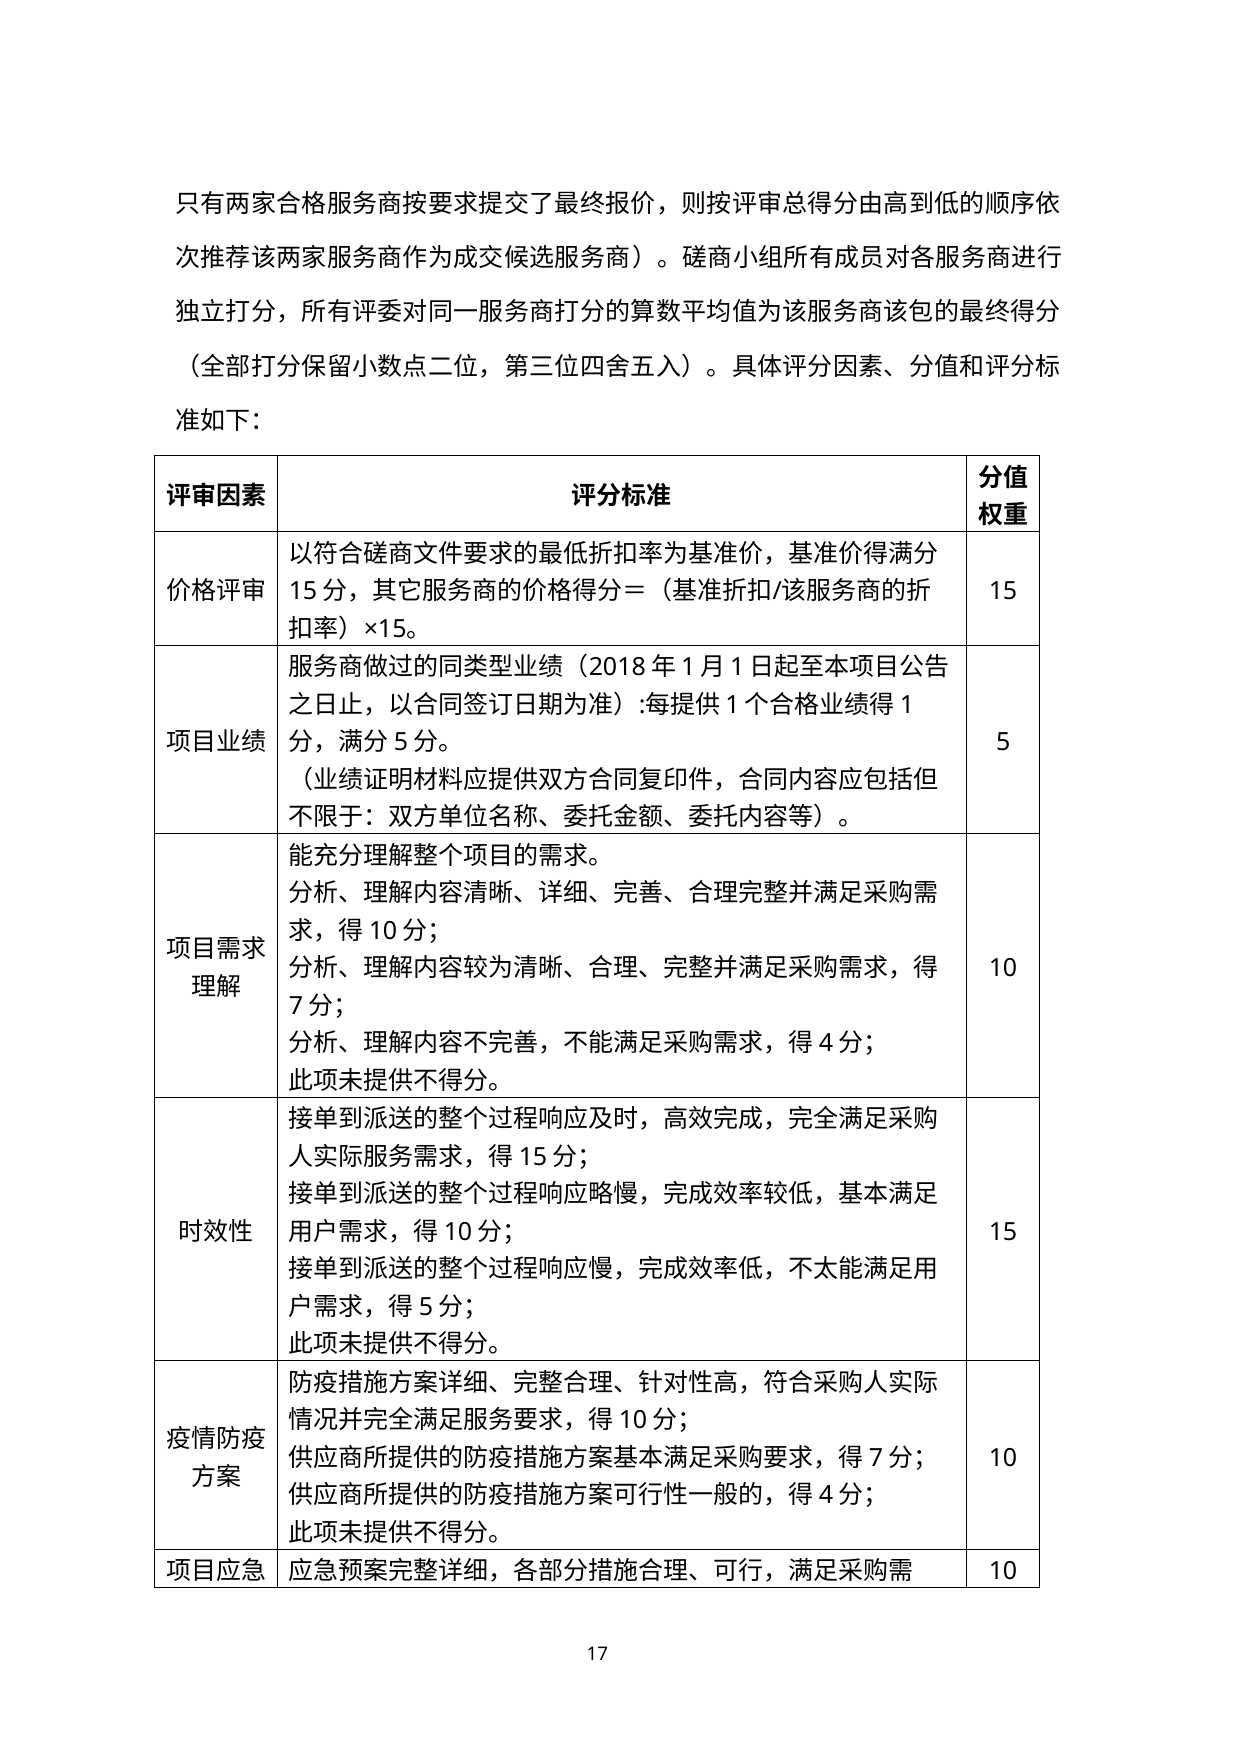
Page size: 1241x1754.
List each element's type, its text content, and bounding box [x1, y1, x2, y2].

table_cell 服务商做过的同类型业绩（2018年1月1日起至本项目公告之日止，以合同签订日期为准）:每提供1个合格业绩得1分，满分5分。 （业绩证明材料应提供双方合同复印件，合同内容应包括但不限于：双方单位名称、委托金额、委托内容等）。 [278, 646, 966, 833]
table_cell 疫情防疫方案 [155, 1361, 277, 1549]
table_header 评分标准 [278, 456, 966, 531]
table_cell 以符合磋商文件要求的最低折扣率为基准价，基准价得满分15分，其它服务商的价格得分＝（基准折扣/该服务商的折扣率）×15。 [278, 532, 966, 644]
table_cell 15 [967, 532, 1039, 644]
table_cell 10 [967, 1361, 1039, 1549]
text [175, 183, 1063, 437]
table_cell 价格评审 [155, 532, 277, 644]
table_cell 项目需求理解 [155, 834, 277, 1097]
table_header 评审因素 [155, 456, 277, 531]
table_cell 15 [967, 1098, 1039, 1360]
table_cell 项目应急预案 [155, 1550, 277, 1587]
table_cell 能充分理解整个项目的需求。 分析、理解内容清晰、详细、完善、合理完整并满足采购需求，得10分； 分析、理解内容较为清晰、合理、完整并满足采购需求，得7分； 分析、理解内容不完善，不能满足采购需求，得4分； 此项未提供不得分。 [278, 834, 966, 1097]
table_cell 时效性 [155, 1098, 277, 1360]
table_cell 项目业绩 [155, 646, 277, 833]
table_header 分值 权重 [967, 456, 1039, 531]
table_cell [278, 1550, 966, 1587]
table_cell 10 [967, 834, 1039, 1097]
table_cell 5 [967, 646, 1039, 833]
table_cell 10 [967, 1550, 1039, 1587]
table_cell 接单到派送的整个过程响应及时，高效完成，完全满足采购人实际服务需求，得15分； 接单到派送的整个过程响应略慢，完成效率较低，基本满足用户需求，得10分； 接单到派送的整个过程响应慢，完成效率低，不太能满足用户需求，得5分； 此项未提供不得分。 [278, 1098, 966, 1360]
table_cell 防疫措施方案详细、完整合理、针对性高，符合采购人实际情况并完全满足服务要求，得10分； 供应商所提供的防疫措施方案基本满足采购要求，得7分； 供应商所提供的防疫措施方案可行性一般的，得4分； 此项未提供不得分。 [278, 1361, 966, 1549]
